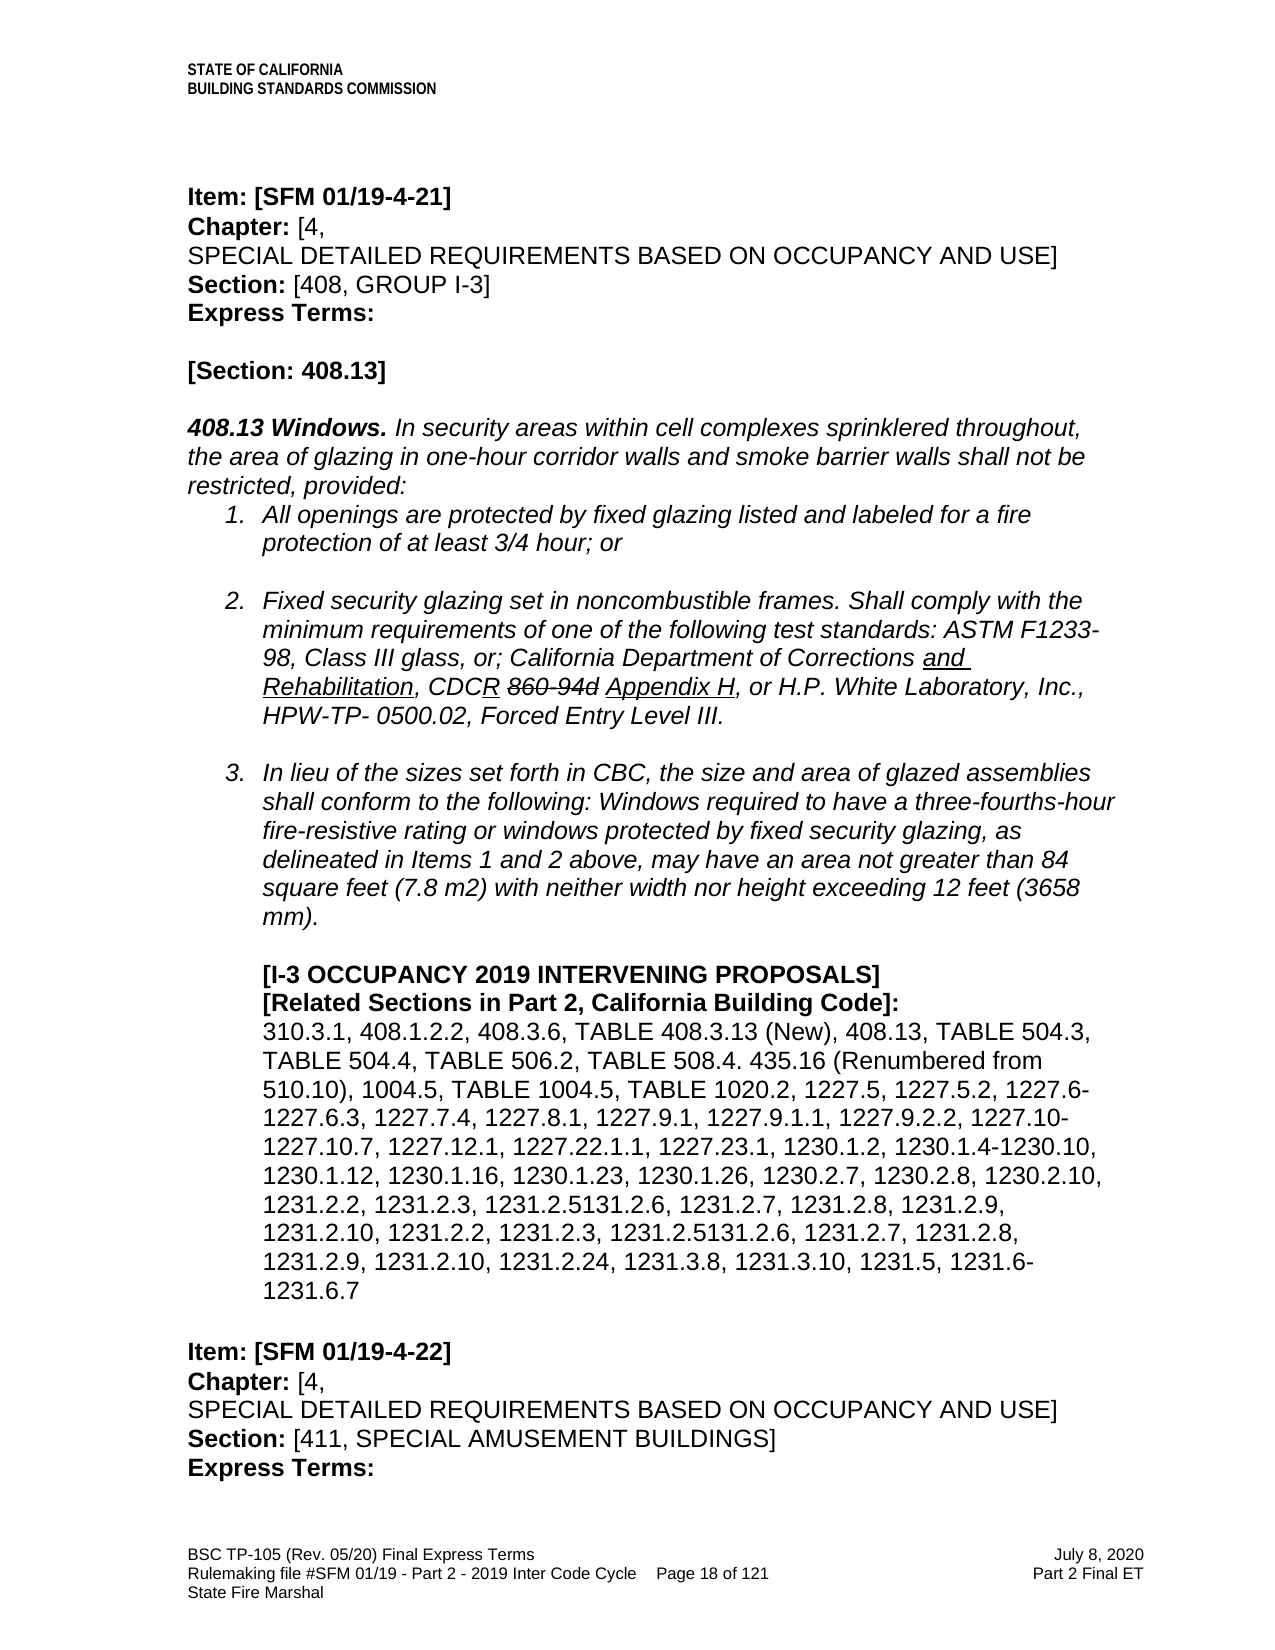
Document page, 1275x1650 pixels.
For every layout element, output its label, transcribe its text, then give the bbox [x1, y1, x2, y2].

text Chapter: [4, [187, 1367, 1125, 1395]
text SPECIAL DETAILED REQUIREMENTS BASED ON OCCUPANCY AND USE] [187, 241, 1125, 269]
text Chapter: [4, [187, 212, 1125, 241]
list In lieu of the sizes set forth in CBC, the size and area of glazed assemblies shall conform to the following: Windows required to have a three-fourths-hour fire-resistive rating or windows protected by fixed security glazing, as delineated in Items 1 and 2 above, may have an area not greater than 84 square feet (7.8 m2) with neither width nor height exceeding 12 feet (3658 mm). [225, 758, 1125, 931]
text [I-3 OCCUPANCY 2019 INTERVENING PROPOSALS] [187, 959, 1125, 988]
text Section: [411, SPECIAL AMUSEMENT BUILDINGS] [187, 1424, 1125, 1453]
text Express Terms: [187, 298, 1125, 327]
text Express Terms: [187, 1453, 1125, 1482]
text 408.13 Windows. In security areas within cell complexes sprinklered throughout, the area of glazing in one-hour corridor walls and smoke barrier walls shall not be restricted, provided: [187, 413, 1125, 499]
subtitle Item: [SFM 01/19-4-21] [187, 179, 1125, 212]
text SPECIAL DETAILED REQUIREMENTS BASED ON OCCUPANCY AND USE] [187, 1395, 1125, 1424]
list All openings are protected by fixed glazing listed and labeled for a fire protection of at least 3/4 hour; or [225, 499, 1125, 557]
text Section: [408, GROUP I-3] [187, 269, 1125, 298]
text [Related Sections in Part 2, California Building Code]: [187, 988, 1125, 1017]
text 310.3.1, 408.1.2.2, 408.3.6, TABLE 408.3.13 (New), 408.13, TABLE 504.3, TABLE 504.4, TABLE 506.2, TABLE 508.4. 435.16 (Renumbered from 510.10), 1004.5, TABLE 1004.5, TABLE 1020.2, 1227.5, 1227.5.2, 1227.6-1227.6.3, 1227.7.4, 1227.8.1, 1227.9.1, 1227.9.1.1, 1227.9.2.2, 1227.10-1227.10.7, 1227.12.1, 1227.22.1.1, 1227.23.1, 1230.1.2, 1230.1.4-1230.10, 1230.1.12, 1230.1.16, 1230.1.23, 1230.1.26, 1230.2.7, 1230.2.8, 1230.2.10, 1231.2.2, 1231.2.3, 1231.2.5131.2.6, 1231.2.7, 1231.2.8, 1231.2.9, 1231.2.10, 1231.2.2, 1231.2.3, 1231.2.5131.2.6, 1231.2.7, 1231.2.8, 1231.2.9, 1231.2.10, 1231.2.24, 1231.3.8, 1231.3.10, 1231.5, 1231.6-1231.6.7 [262, 1017, 1125, 1304]
list Fixed security glazing set in noncombustible frames. Shall comply with the minimum requirements of one of the following test standards: ASTM F1233-98, Class III glass, or; California Department of Corrections and Rehabilitation, CDCR 860-94d Appendix H, or H.P. White Laboratory, Inc., HPW-TP- 0500.02, Forced Entry Level III. [225, 586, 1125, 729]
subtitle [Section: 408.13] [187, 356, 1125, 384]
subtitle Item: [SFM 01/19-4-22] [187, 1333, 1125, 1367]
